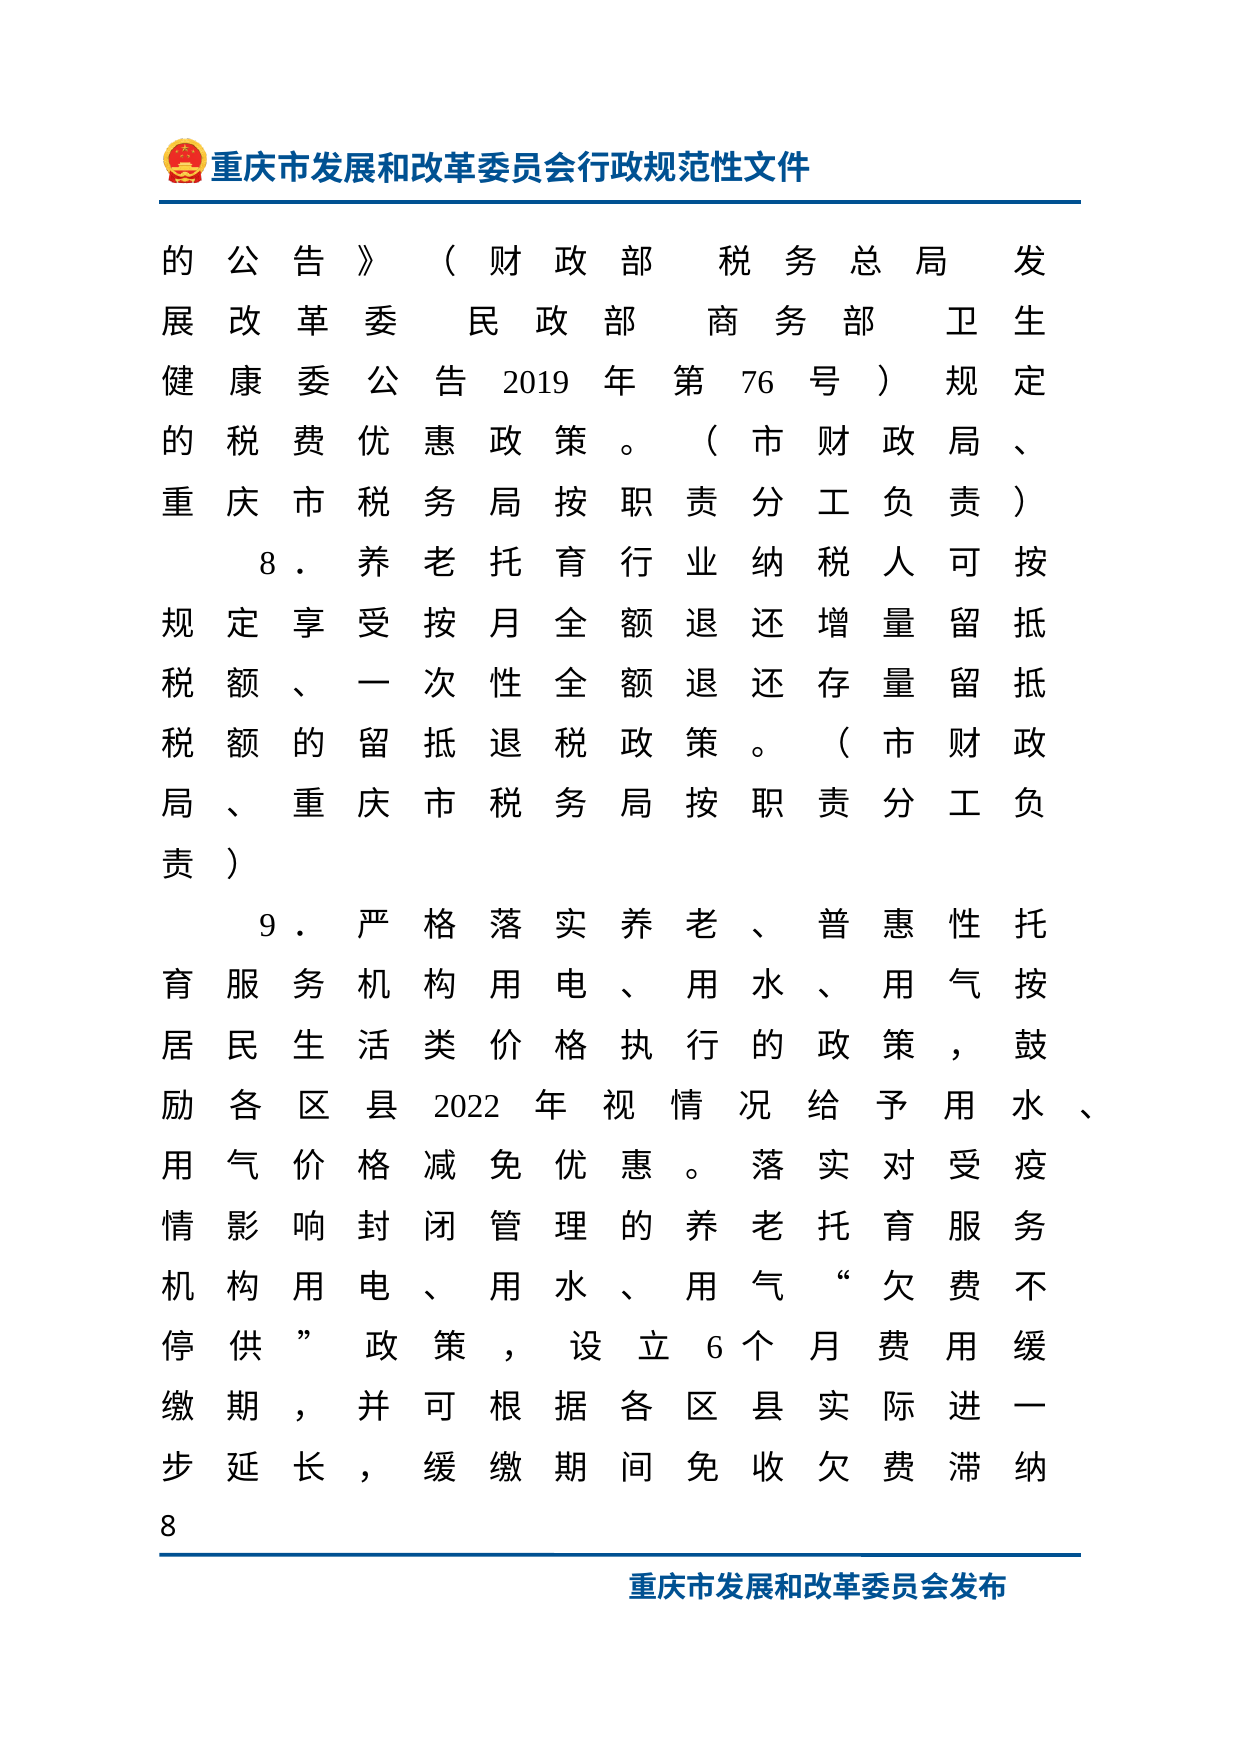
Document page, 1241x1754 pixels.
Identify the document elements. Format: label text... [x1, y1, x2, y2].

list 8．养老托育行业纳税人可按规定享受按月全额退还增量留抵税额、一次性全额退还存量留抵税额的留抵退税政策。（市财政局、重庆市税务局按职责分工负责） [161, 530, 1079, 892]
picture [159, 136, 210, 187]
list 7．养老托育服务机构可按规定享受《关于养老、托育、家政等社区家庭服务业税费优惠政策的公告》（财政部 税务总局 发展改革委 民政部 商务部 卫生健康委公告2019年第76号）规定的税费优惠政策。（市财政局、重庆市税务局按职责分工负责） [161, 228, 1079, 530]
